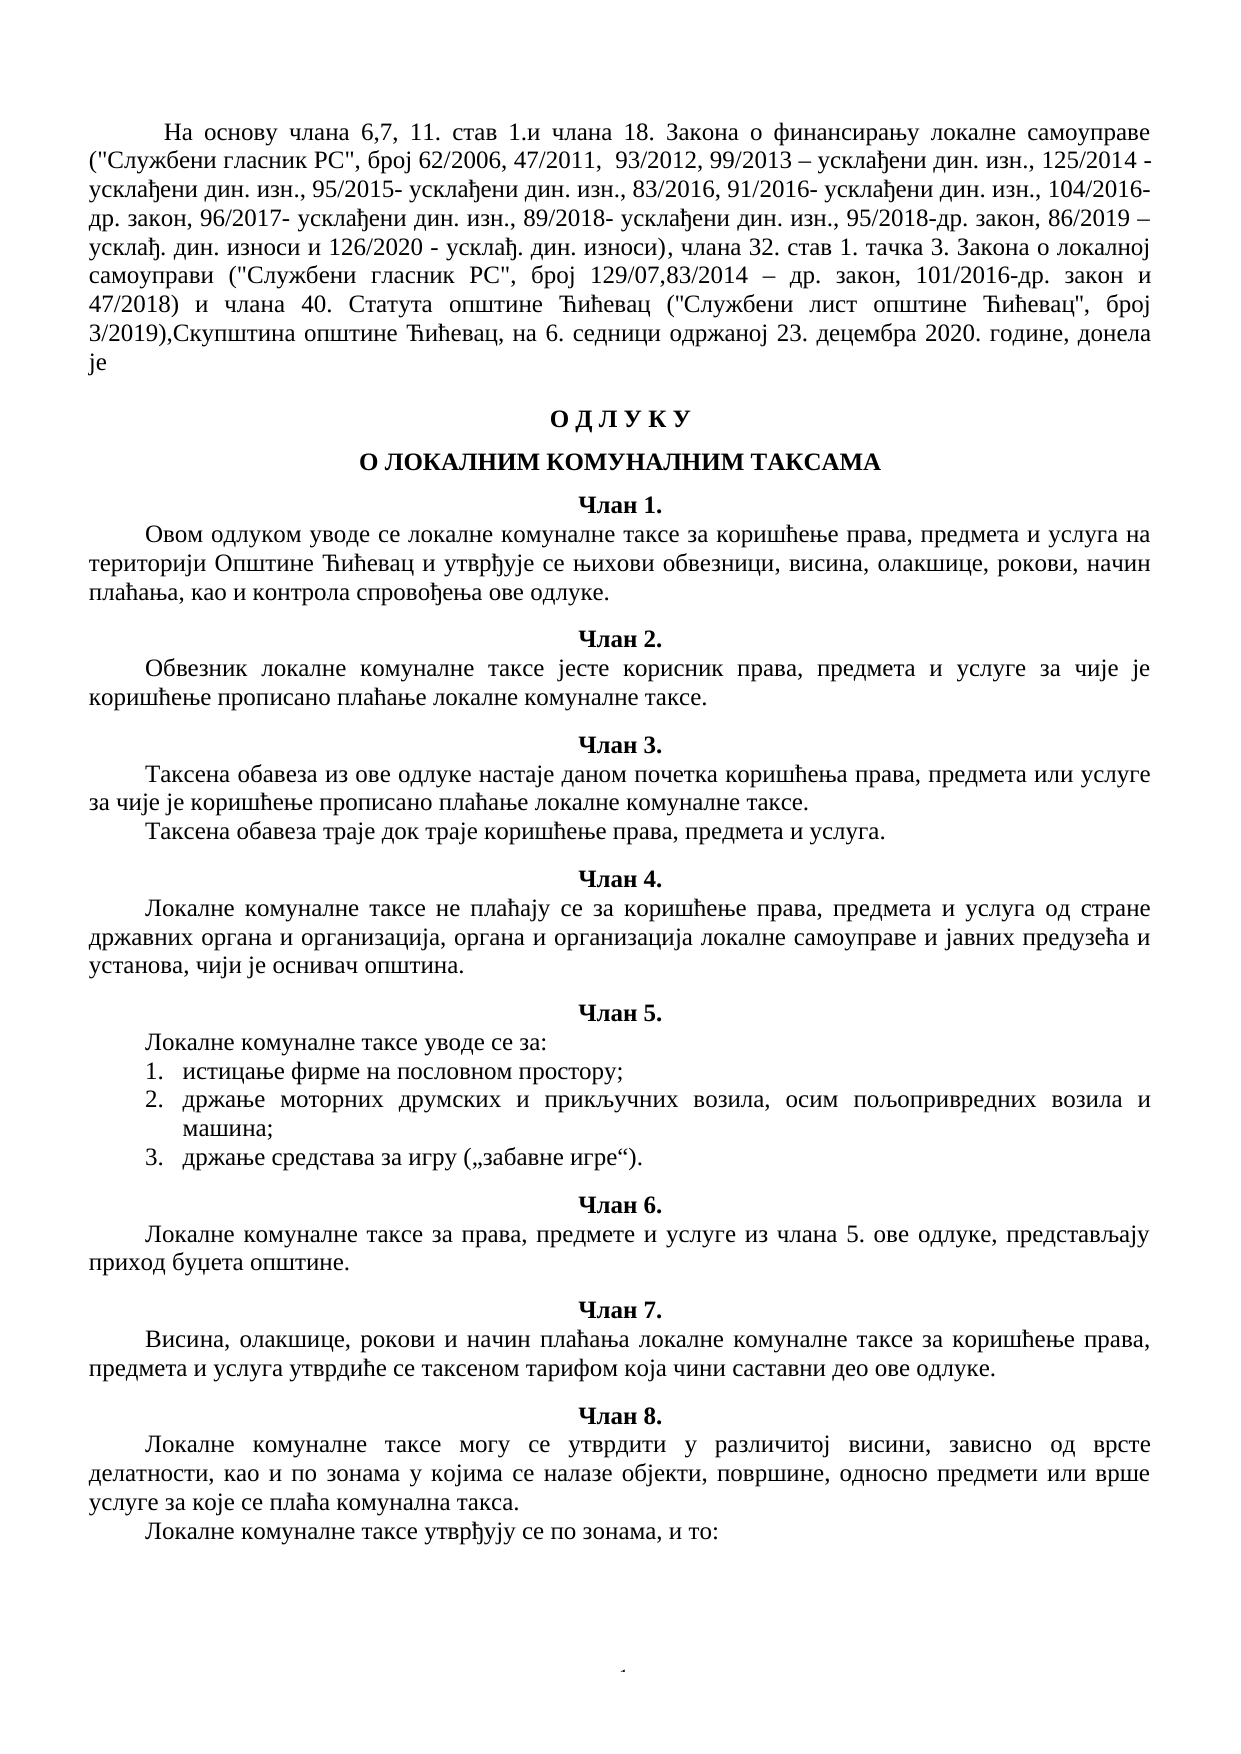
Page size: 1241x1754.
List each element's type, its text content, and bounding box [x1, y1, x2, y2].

text Члан 4. [89, 864, 1152, 893]
text Обвезник локалне комуналне таксе јесте корисник права, предмета и услуге за чије је коришћење прописано плаћање локалне комуналне таксе. [89, 653, 1152, 711]
text Овом одлуком уводе се локалне комуналне таксе за коришћење права, предмета и услуга на територији Општине Ћићевац и утврђује се њихови обвезници, висина, олакшице, рокови, начин плаћања, као и контрола спровођења ове одлуке. [89, 519, 1152, 605]
list држање моторних друмских и прикључних возила, осим пољопривредних возила и машина; [145, 1084, 1152, 1142]
list држање средстава за игру („забавне игре“). [145, 1142, 1152, 1171]
subtitle Члан 8. [89, 1401, 1152, 1429]
text Члан 2. [89, 624, 1152, 653]
text На основу члана 6,7, 11. став 1.и члана 18. Закона о финансирању локалне самоуправе ("Службени гласник РС", број 62/2006, 47/2011, 93/2012, 99/2013 – усклађени дин. изн., 125/2014 - усклађени дин. изн., 95/2015- усклађени дин. изн., 83/2016, 91/2016- усклађени дин. изн., 104/2016- др. закон, 96/2017- усклађени дин. изн., 89/2018- усклађени дин. изн., 95/2018-др. закон, 86/2019 – усклађ. дин. износи и 126/2020 - усклађ. дин. износи), члана 32. став 1. тачка 3. Закона о локалној самоуправи ("Службени гласник РС", број 129/07,83/2014 – др. закон, 101/2016-др. закон и 47/2018) и члана 40. Статута општине Ћићевац (''Службени лист општине Ћићевац'', број 3/2019),Скупштина општине Ћићевац, на 6. седници одржаној 23. децембра 2020. године, донела је [89, 117, 1152, 375]
text Локалне комуналне таксе уводе се за: [89, 1027, 1152, 1056]
text Члан 6. [89, 1190, 1152, 1219]
text Члан 7. [89, 1295, 1152, 1324]
text Члан 3. [89, 730, 1152, 759]
subtitle Локалне комуналне таксе могу се утврдити у различитој висини, зависно од врсте делатности, као и по зонама у којима се налазе објекти, површине, односно предмети или врше услуге за које се плаћа комунална такса. [89, 1429, 1152, 1516]
text Локалне комуналне таксе не плаћају се за коришћење права, предмета и услуга од стране државних органа и организација, органа и организација локалне самоуправе и јавних предузећа и установа, чији је оснивач општина. [89, 893, 1152, 979]
text Висина, олакшице, рокови и начин плаћања локалне комуналне таксе за коришћење права, предмета и услуга утврдиће се таксеном тарифом која чини саставни део ове одлуке. [89, 1324, 1152, 1382]
subtitle Локалне комуналне таксе утврђују се по зонама, и то: [89, 1516, 1152, 1544]
text Члан 5. [89, 998, 1152, 1027]
text О Д Л У К У [89, 404, 1152, 433]
text Таксена обавеза из ове одлуке настаје даном почетка коришћења права, предмета или услуге за чије је коришћење прописано плаћање локалне комуналне таксе. [89, 759, 1152, 816]
text О ЛОКАЛНИМ КОМУНАЛНИМ ТАКСАМА [89, 447, 1152, 476]
text Члан 1. [89, 490, 1152, 519]
text Таксена обавеза траје док траје коришћење права, предмета и услуга. [89, 816, 1152, 845]
text Локалне комуналне таксе за права, предмете и услуге из члана 5. ове одлуке, представљају приход буџета општине. [89, 1219, 1152, 1276]
list истицање фирме на пословном простору; [145, 1056, 1152, 1084]
